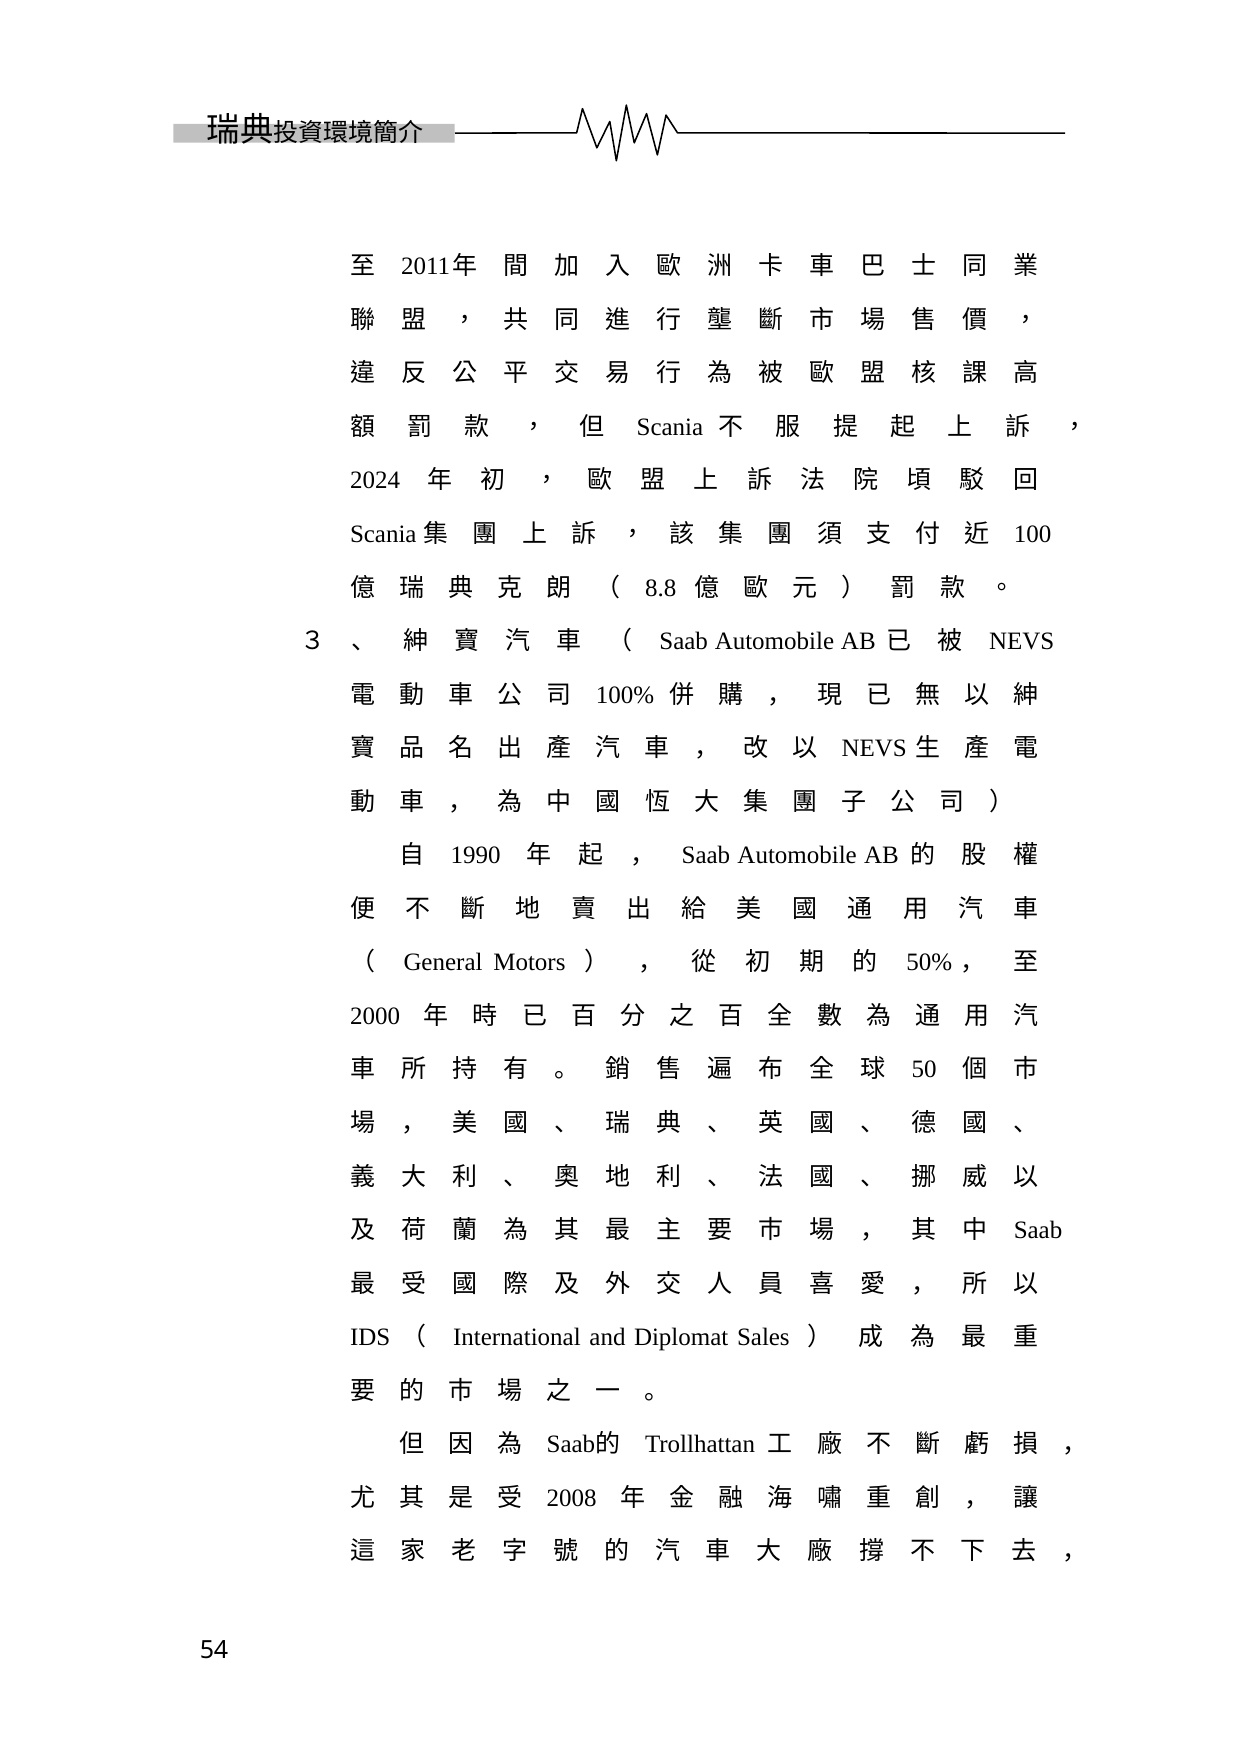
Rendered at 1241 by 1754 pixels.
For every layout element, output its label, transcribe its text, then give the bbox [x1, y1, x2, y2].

text ３、紳寶汽車（Saab Automobile AB已被NEVS電動車公司100%併購，現已無以紳寶品名出產汽車，改以NEVS生產電動車，為中國恆大集團子公司） [276, 612, 1063, 826]
text 自1990年起，Saab Automobile AB的股權便不斷地賣出給美國通用汽車（General Motors），從初期的50%，至2000年時已百分之百全數為通用汽車所持有。銷售遍布全球50個市場，美國、瑞典、英國、德國、義大利、奧地利、法國、挪威以及荷蘭為其最主要市場，其中Saab最受國際及外交人員喜愛，所以IDS（International and Diplomat Sales）成為最重要的市場之一。 [325, 826, 1063, 1415]
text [325, 1415, 1063, 1576]
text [325, 237, 1063, 612]
